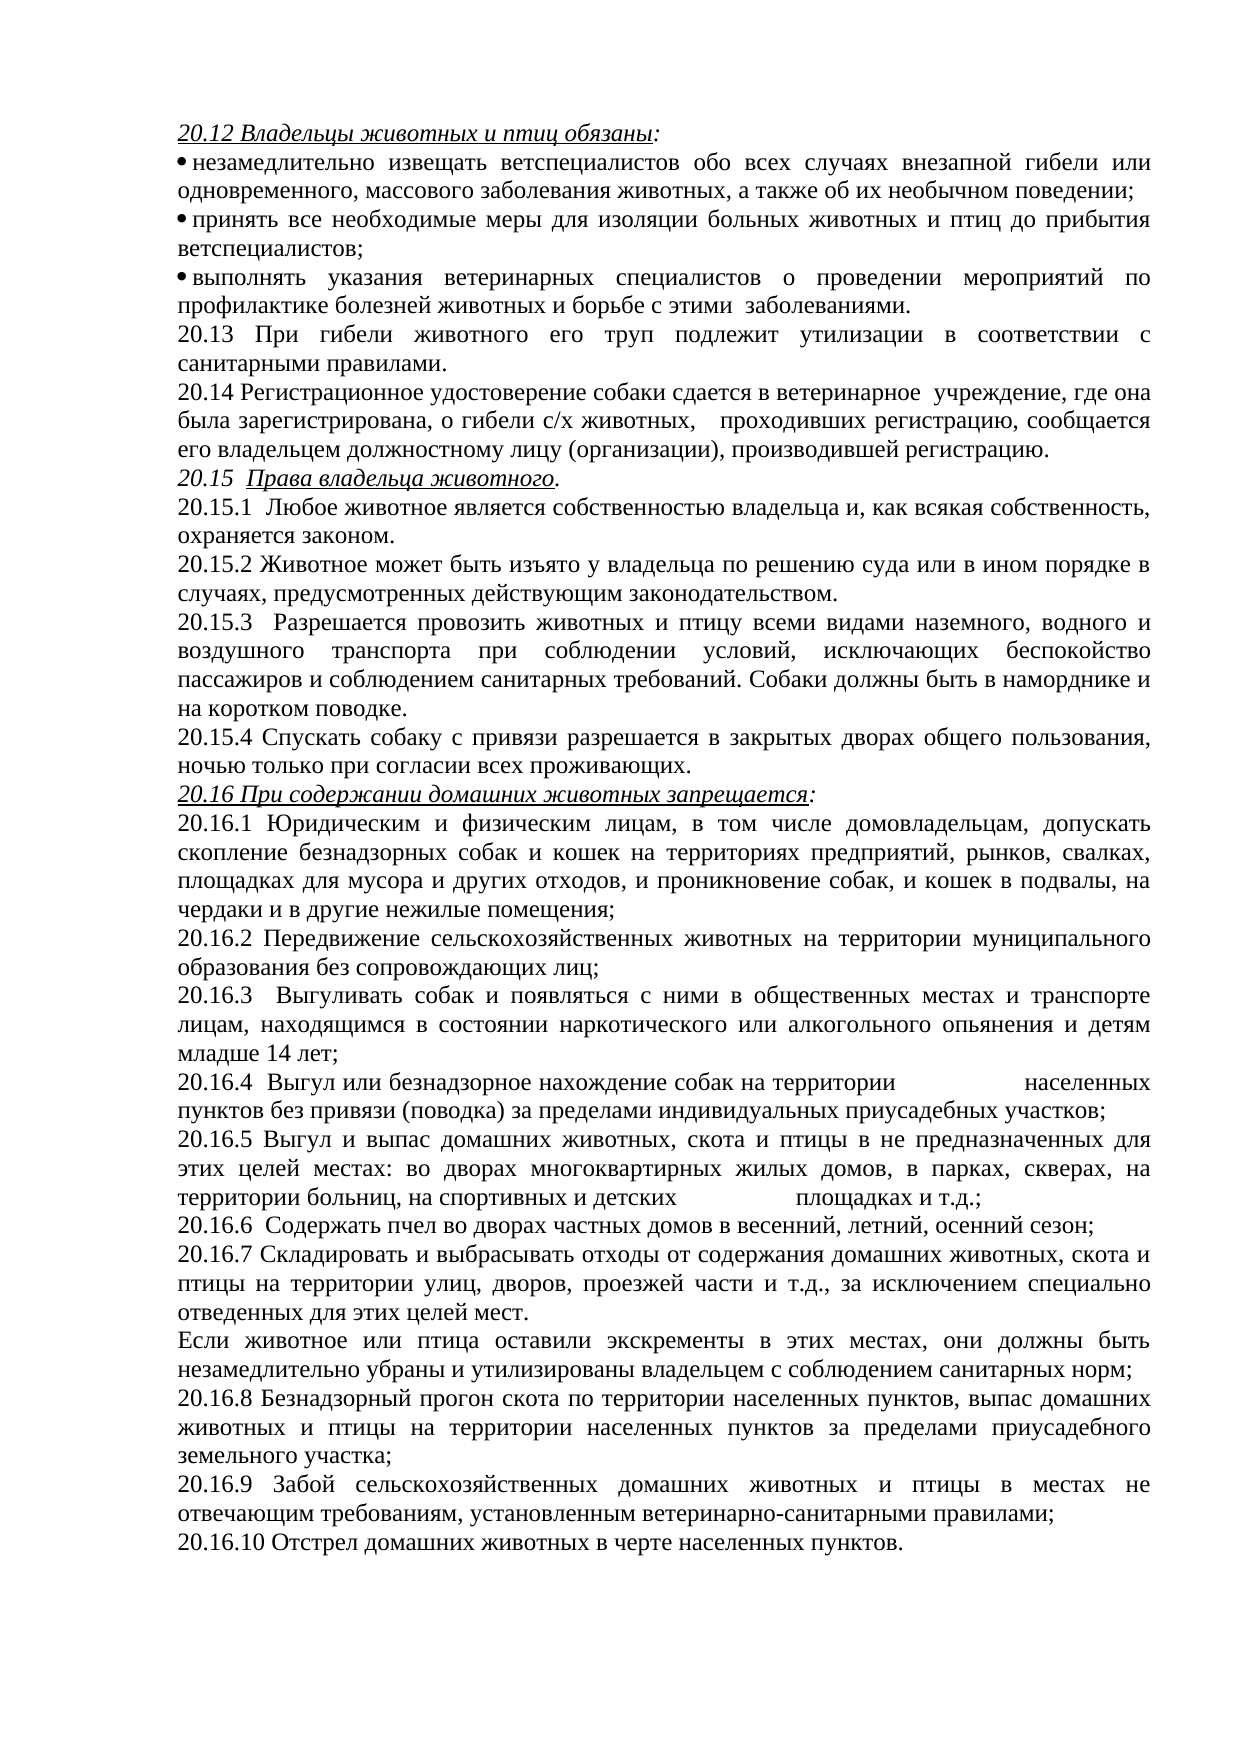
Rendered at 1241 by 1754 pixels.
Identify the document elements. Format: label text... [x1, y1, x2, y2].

text 20.15 Права владельца животного. [177, 463, 1152, 492]
list выполнять указания ветеринарных специалистов о проведении мероприятий по профилактике болезней животных и борьбе с этими заболеваниями. [177, 262, 1152, 319]
text 20.16.7 Складировать и выбрасывать отходы от содержания домашних животных, скота и птицы на территории улиц, дворов, проезжей части и т.д., за исключением специально отведенных для этих целей мест. [177, 1239, 1152, 1326]
text 20.12 Владельцы животных и птиц обязаны: [177, 118, 1152, 147]
text 20.16.9 Забой сельскохозяйственных домашних животных и птицы в местах не отвечающим требованиям, установленным ветеринарно-санитарными правилами; [177, 1469, 1152, 1527]
text 20.15.1 Любое животное является собственностью владельца и, как всякая собственность, охраняется законом. [177, 492, 1152, 549]
text 20.16.8 Безнадзорный прогон скота по территории населенных пунктов, выпас домашних животных и птицы на территории населенных пунктов за пределами приусадебного земельного участка; [177, 1383, 1152, 1469]
text 20.16.5 Выгул и выпас домашних животных, скота и птицы в не предназначенных для этих целей местах: во дворах многоквартирных жилых домов, в парках, скверах, на территории больниц, на спортивных и детских площадках и т.д.; [177, 1124, 1152, 1211]
text 20.15.2 Животное может быть изъято у владельца по решению суда или в ином порядке в случаях, предусмотренных действующим законодательством. [177, 549, 1152, 607]
text 20.14 Регистрационное удостоверение собаки сдается в ветеринарное учреждение, где она была зарегистрирована, о гибели с/х животных, проходивших регистрацию, сообщается его владельцем должностному лицу (организации), производившей регистрацию. [177, 377, 1152, 463]
text 20.16.4 Выгул или безнадзорное нахождение собак на территории населенных пунктов без привязи (поводка) за пределами индивидуальных приусадебных участков; [177, 1067, 1152, 1124]
text Если животное или птица оставили экскременты в этих местах, они должны быть незамедлительно убраны и утилизированы владельцем с соблюдением санитарных норм; [177, 1326, 1152, 1383]
text 20.16.6 Содержать пчел во дворах частных домов в весенний, летний, осенний сезон; [177, 1211, 1152, 1239]
text 20.15.4 Спускать собаку с привязи разрешается в закрытых дворах общего пользования, ночью только при согласии всех проживающих. [177, 722, 1152, 779]
text 20.16 При содержании домашних животных запрещается: [177, 779, 1152, 808]
list принять все необходимые меры для изоляции больных животных и птиц до прибытия ветспециалистов; [177, 204, 1152, 262]
text 20.13 При гибели животного его труп подлежит утилизации в соответствии с санитарными правилами. [177, 319, 1152, 377]
text 20.16.10 Отстрел домашних животных в черте населенных пунктов. [177, 1527, 1152, 1556]
text 20.16.2 Передвижение сельскохозяйственных животных на территории муниципального образования без сопровождающих лиц; [177, 923, 1152, 981]
list незамедлительно извещать ветспециалистов обо всех случаях внезапной гибели или одновременного, массового заболевания животных, а также об их необычном поведении; [177, 147, 1152, 204]
text 20.16.3 Выгуливать собак и появляться с ними в общественных местах и транспорте лицам, находящимся в состоянии наркотического или алкогольного опьянения и детям младше 14 лет; [177, 981, 1152, 1067]
text 20.16.1 Юридическим и физическим лицам, в том числе домовладельцам, допускать скопление безнадзорных собак и кошек на территориях предприятий, рынков, свалках, площадках для мусора и других отходов, и проникновение собак, и кошек в подвалы, на чердаки и в другие нежилые помещения; [177, 808, 1152, 923]
text 20.15.3 Разрешается провозить животных и птицу всеми видами наземного, водного и воздушного транспорта при соблюдении условий, исключающих беспокойство пассажиров и соблюдением санитарных требований. Собаки должны быть в наморднике и на коротком поводке. [177, 607, 1152, 722]
